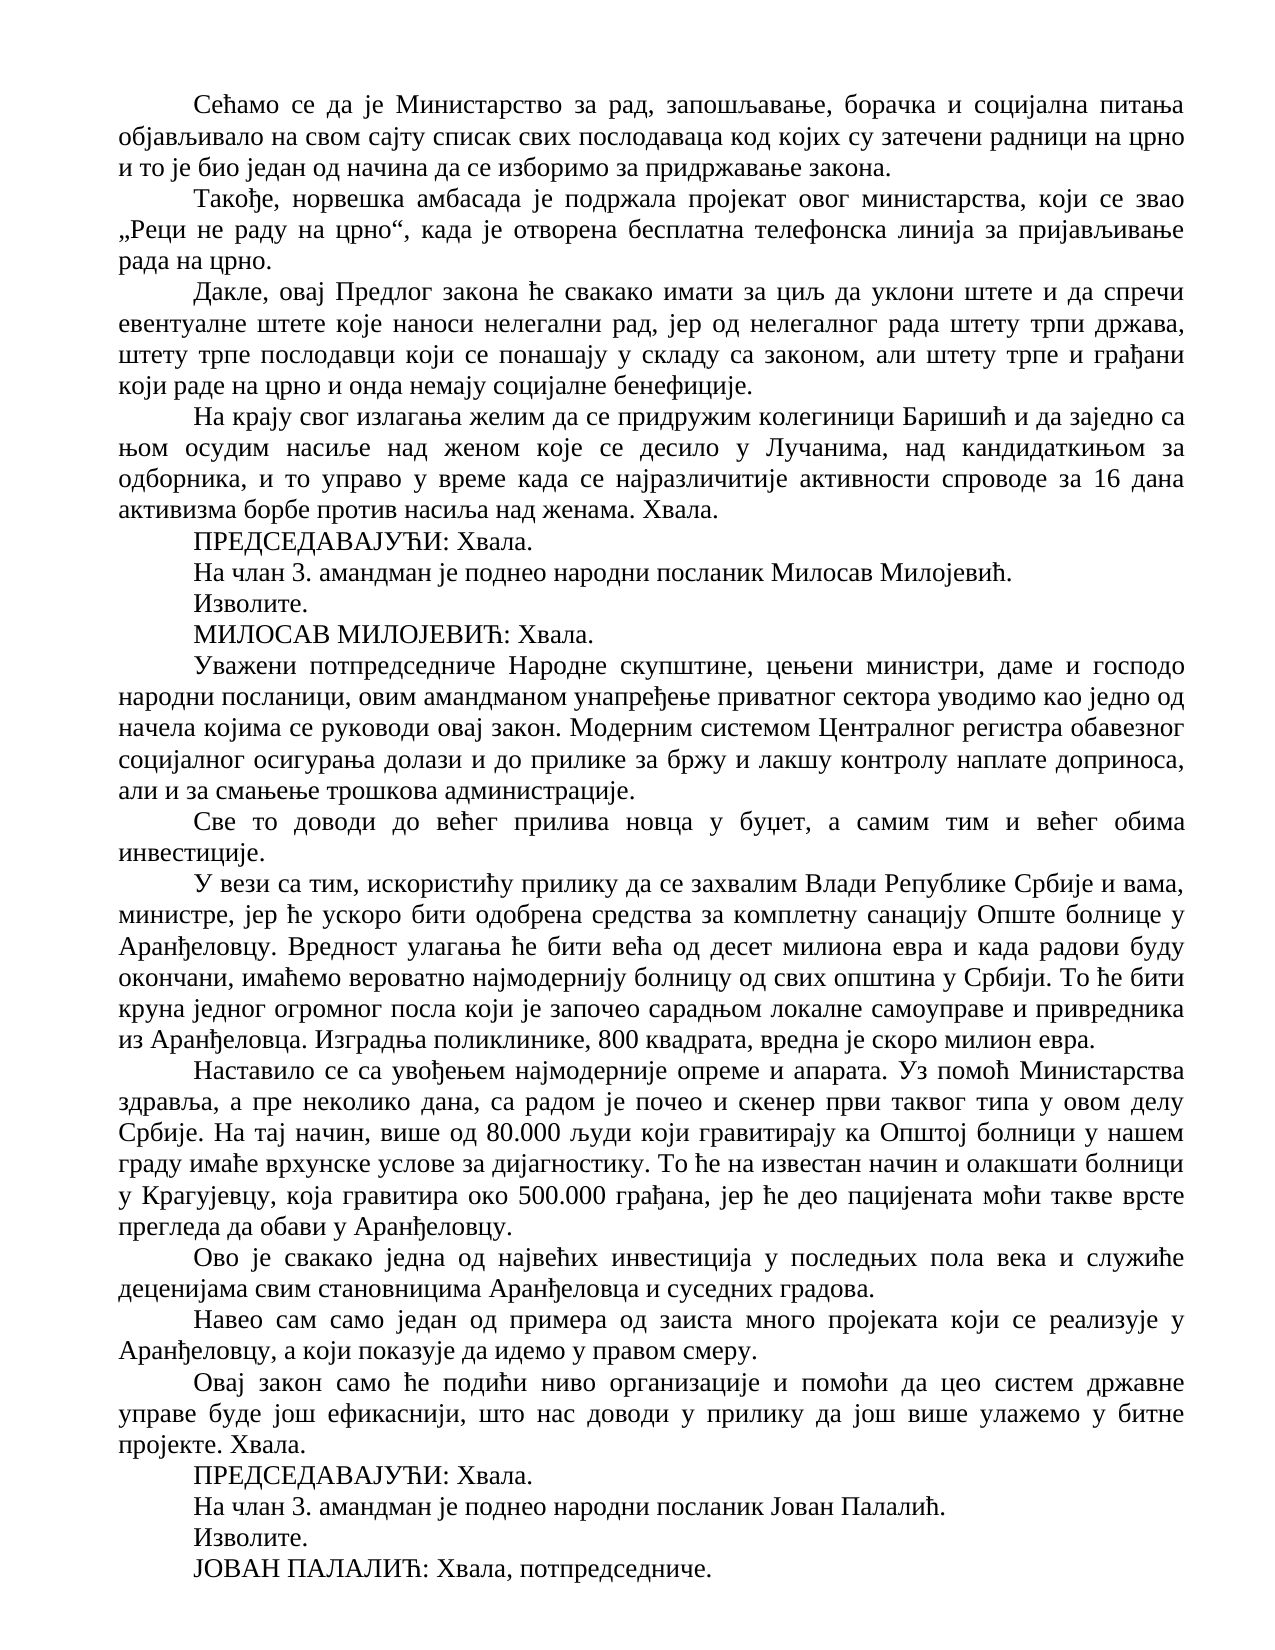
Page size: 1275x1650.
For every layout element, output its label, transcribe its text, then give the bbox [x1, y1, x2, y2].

text ЈОВАН ПАЛАЛИЋ: Хвала, потпредседниче. [118, 1552, 1186, 1584]
text Такође, норвешка амбасада је подржала пројекат овог министарства, који се звао „Реци не раду на црно“, када је отворена бесплатна телефонска линија за пријављивање рада на црно. [118, 182, 1186, 276]
text У вези са тим, искористићу прилику да се захвалим Влади Републике Србије и вама, министре, јер ће ускоро бити одобрена средства за комплетну санацију Опште болнице у Аранђеловцу. Вредност улагања ће бити већа од десет милиона евра и када радови буду окончани, имаћемо вероватно најмодернију болницу од свих општина у Србији. То ће бити круна једног огромног посла који је започео сарадњом локалне самоуправе и привредника из Аранђеловца. Изградња поликлинике, 800 квадрата, вредна је скоро милион евра. [118, 867, 1186, 1054]
text Навео сам само један од примера од заиста много пројеката који се реализује у Аранђеловцу, а који показује да идемо у правом смеру. [118, 1303, 1186, 1366]
text Изволите. [118, 587, 1186, 618]
text На члан 3. амандман је поднео народни посланик Милосав Милојевић. [118, 556, 1186, 587]
text ПРЕДСЕДАВАЈУЋИ: Хвала. [118, 1459, 1186, 1490]
text Наставило се са увођењем најмодерније опреме и апарата. Уз помоћ Министарства здравља, а пре неколико дана, са радом је почео и скенер први таквог типа у овом делу Србије. На тај начин, више од 80.000 људи који гравитирају ка Општој болници у нашем граду имаће врхунске услове за дијагностику. То ће на известан начин и олакшати болници у Крагујевцу, која гравитира око 500.000 грађана, јер ће део пацијената моћи такве врсте прегледа да обави у Аранђеловцу. [118, 1054, 1186, 1241]
text Уважени потпредседниче Народне скупштине, цењени министри, даме и господо народни посланици, овим амандманом унапређење приватног сектора уводимо као једно од начела којима се руководи овај закон. Модерним системом Централног регистра обавезног социјалног осигурања долази и до прилике за бржу и лакшу контролу наплате доприноса, али и за смањење трошкова администрације. [118, 649, 1186, 805]
text Све то доводи до већег прилива новца у буџет, а самим тим и већег обима инвестиције. [118, 805, 1186, 867]
text МИЛОСАВ МИЛОЈЕВИЋ: Хвала. [118, 618, 1186, 649]
text На крају свог излагања желим да се придружим колегиници Баришић и да заједно са њом осудим насиље над женом које се десило у Лучанима, над кандидаткињом за одборника, и то управо у време када се најразличитије активности спроводе за 16 дана активизма борбе против насиља над женама. Хвала. [118, 400, 1186, 525]
text ПРЕДСЕДАВАЈУЋИ: Хвала. [118, 525, 1186, 556]
text Изволите. [118, 1521, 1186, 1552]
text Ово је свакако једна од највећих инвестиција у последњих пола века и служиће деценијама свим становницима Аранђеловца и суседних градова. [118, 1241, 1186, 1303]
text Овај закон само ће подићи ниво организације и помоћи да цео систем државне управе буде још ефикаснији, што нас доводи у прилику да још више улажемо у битне пројекте. Хвала. [118, 1366, 1186, 1459]
text Дакле, овај Предлог закона ће свакако имати за циљ да уклони штете и да спречи евентуалне штете које наноси нелегални рад, јер од нелегалног рада штету трпи држава, штету трпе послодавци који се понашају у складу са законом, али штету трпе и грађани који раде на црно и онда немају социјалне бенефиције. [118, 276, 1186, 400]
text Сећамо се да је Министарство за рад, запошљавање, борачка и социјална питања објављивало на свом сајту списак свих послодаваца код којих су затечени радници на црно и то је био један од начина да се изборимо за придржавање закона. [118, 89, 1186, 182]
text На члан 3. амандман је поднео народни посланик Јован Палалић. [118, 1490, 1186, 1521]
